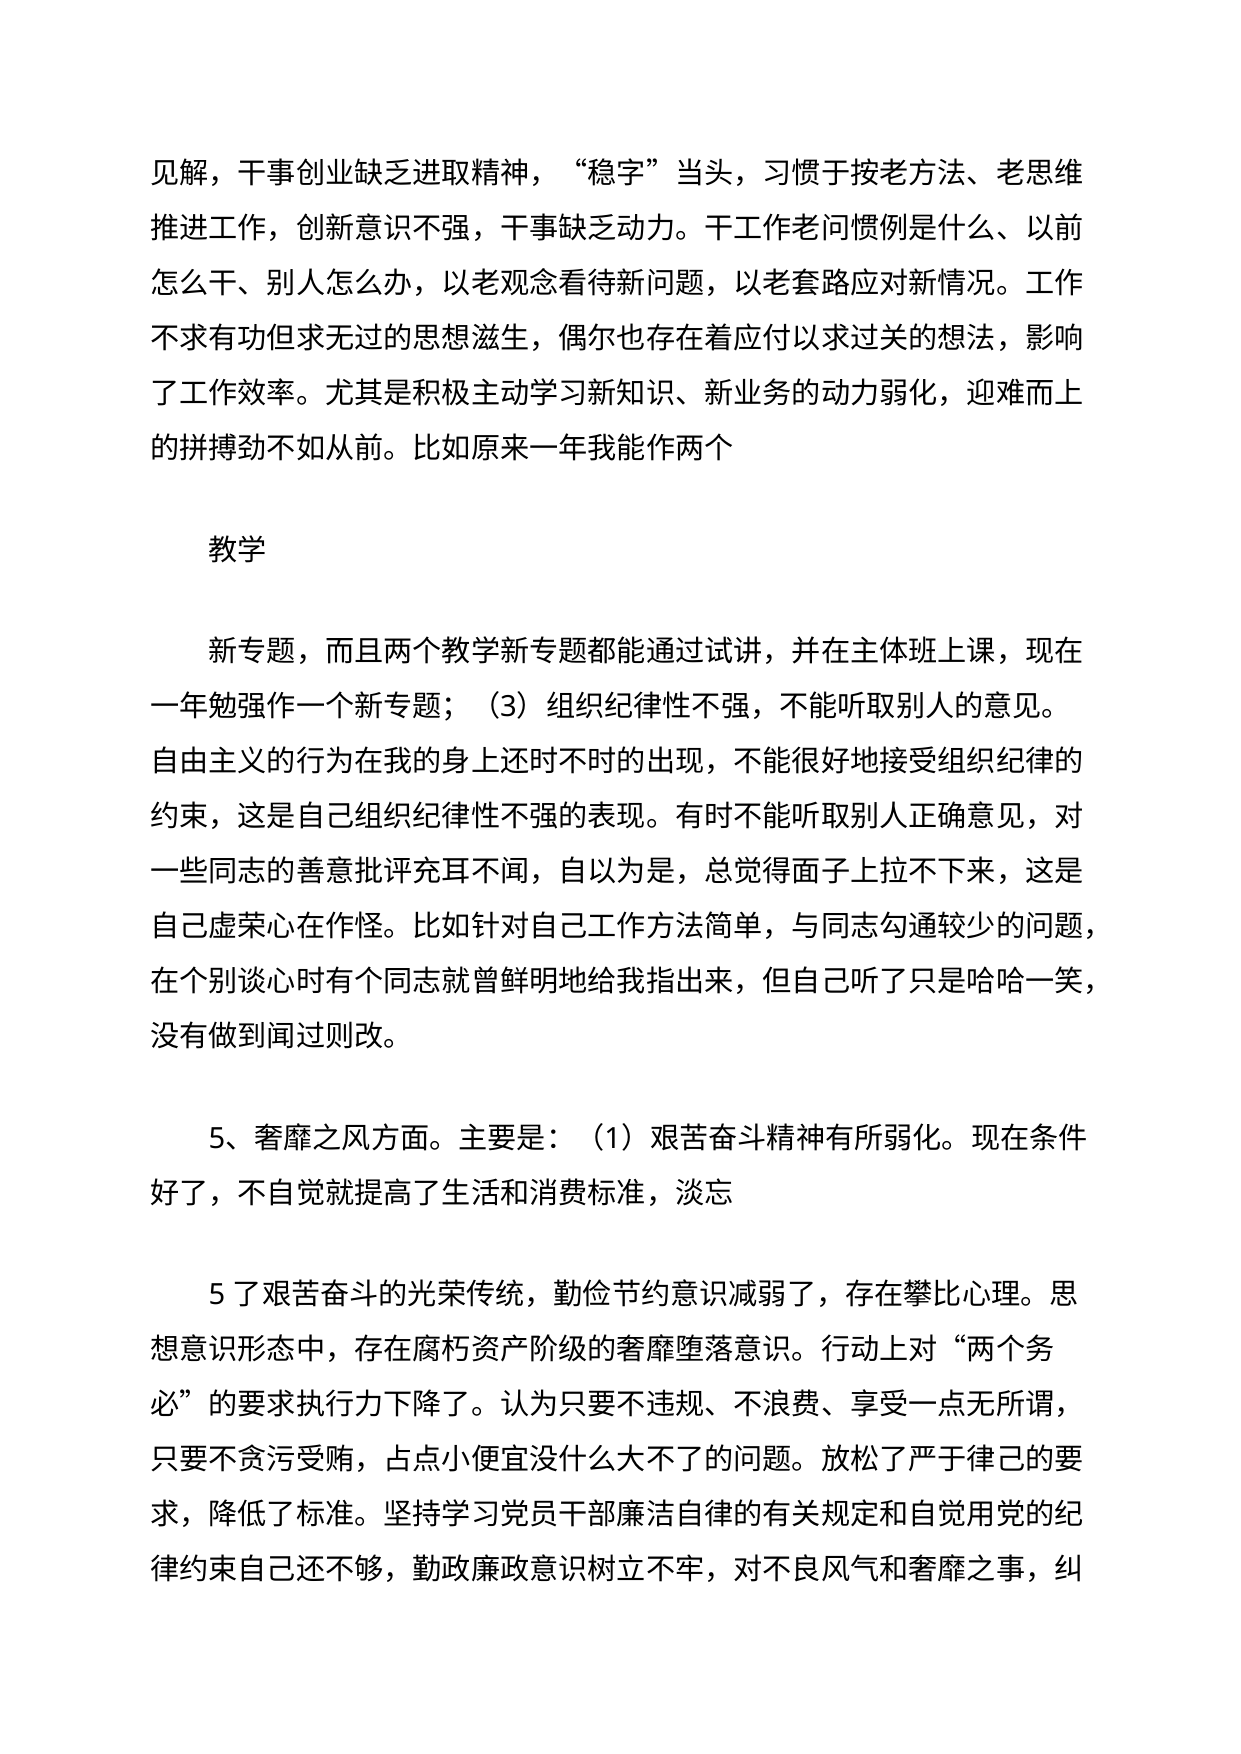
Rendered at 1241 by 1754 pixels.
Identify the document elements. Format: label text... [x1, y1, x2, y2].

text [150, 150, 1090, 467]
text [150, 1271, 1090, 1588]
text 教学 [150, 526, 1090, 568]
text 5、奢靡之风方面。主要是：（1）艰苦奋斗精神有所弱化。现在条件好了，不自觉就提高了生活和消费标准，淡忘 [150, 1114, 1090, 1211]
text 新专题，而且两个教学新专题都能通过试讲，并在主体班上课，现在一年勉强作一个新专题；（3）组织纪律性不强，不能听取别人的意见。自由主义的行为在我的身上还时不时的出现，不能很好地接受组织纪律的约束，这是自己组织纪律性不强的表现。有时不能听取别人正确意见，对一些同志的善意批评充耳不闻，自以为是，总觉得面子上拉不下来，这是自己虚荣心在作怪。比如针对自己工作方法简单，与同志勾通较少的问题，在个别谈心时有个同志就曾鲜明地给我指出来，但自己听了只是哈哈一笑，没有做到闻过则改。 [150, 628, 1090, 1055]
